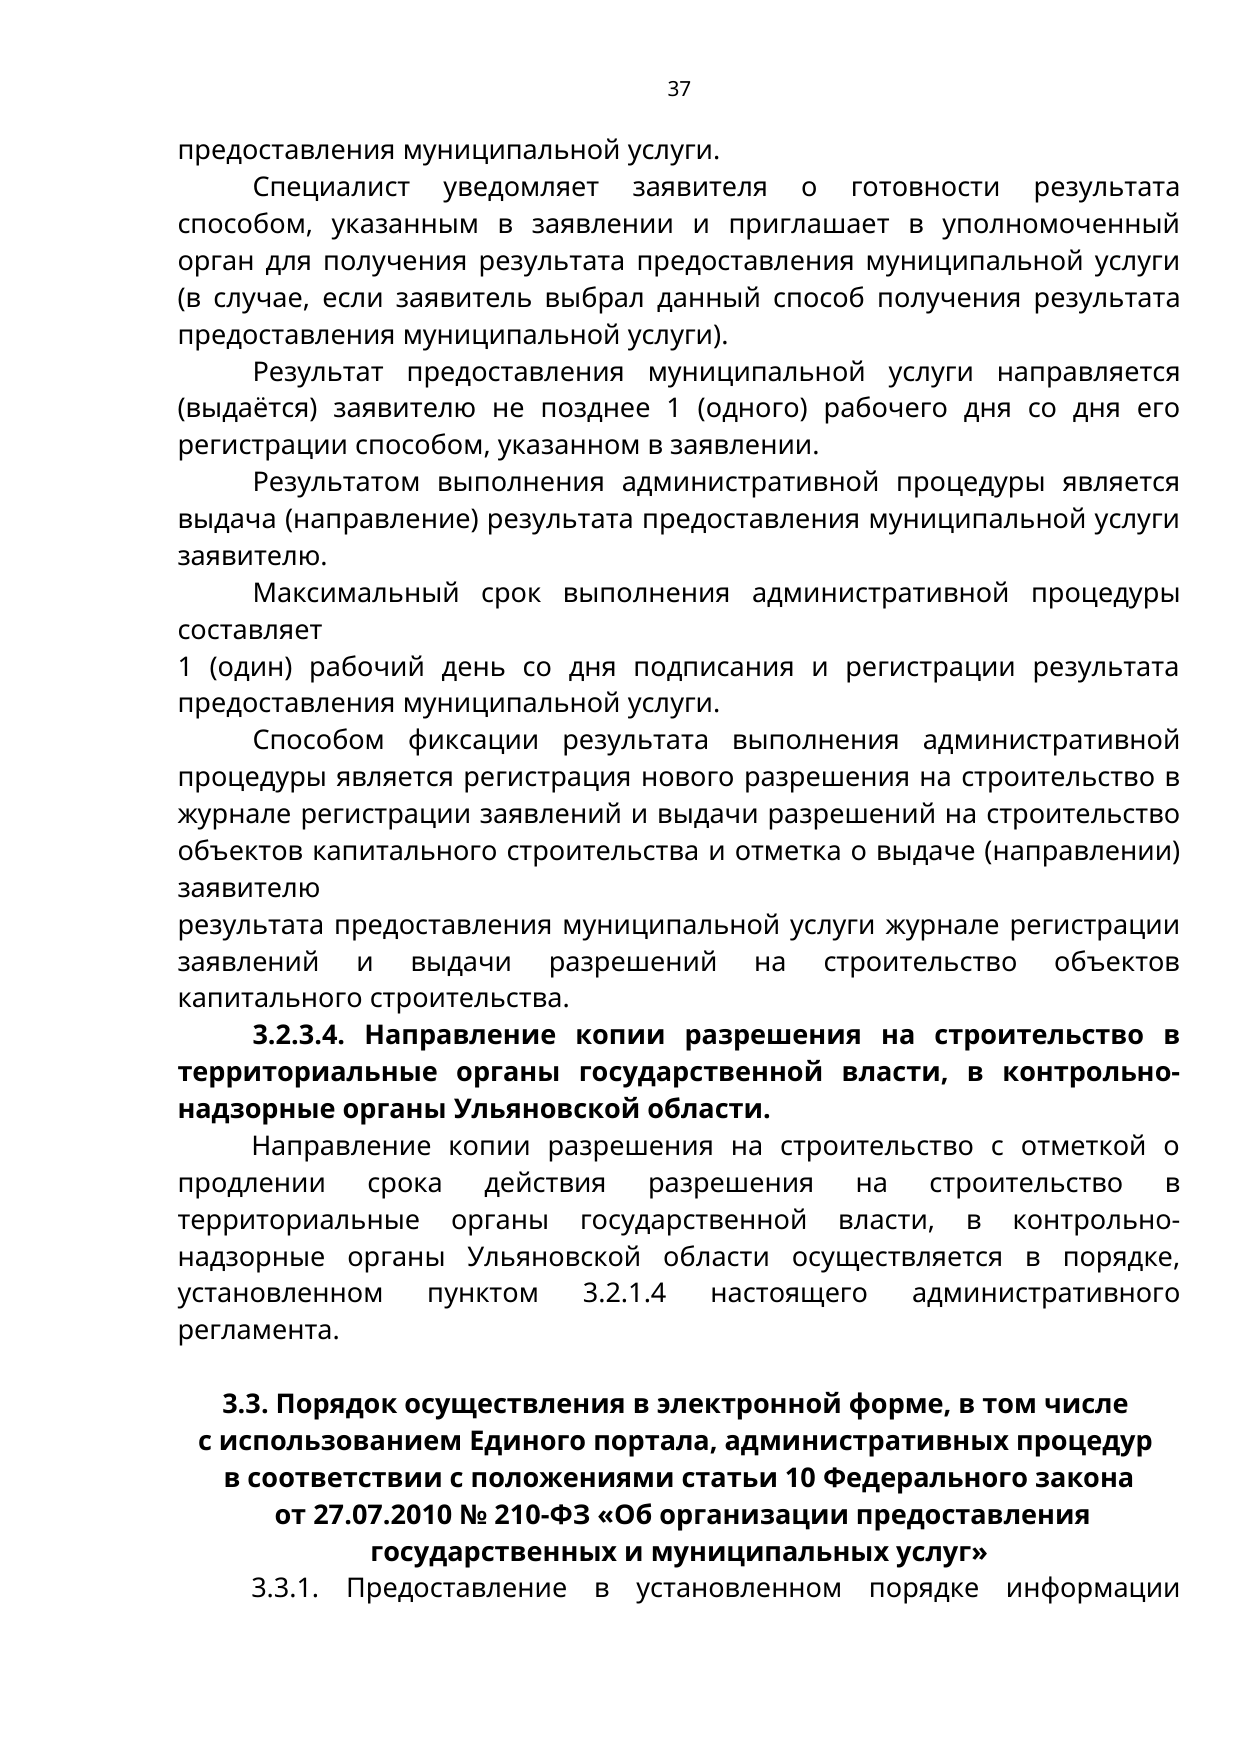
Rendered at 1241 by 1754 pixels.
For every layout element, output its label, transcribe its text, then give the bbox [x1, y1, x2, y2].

text Специалист уведомляет заявителя о готовности результата способом, указанным в заявлении и приглашает в уполномоченный орган для получения результата предоставления муниципальной услуги (в случае, если заявитель выбрал данный способ получения результата предоставления муниципальной услуги). [177, 168, 1181, 352]
text Максимальный срок выполнения административной процедуры составляет 1 (один) рабочий день со дня подписания и регистрации результата предоставления муниципальной услуги. [177, 573, 1181, 721]
text от 27.07.2010 № 210-ФЗ «Об организации предоставления [177, 1495, 1181, 1532]
text Способом фиксации результата выполнения административной процедуры является регистрация нового разрешения на строительство в журнале регистрации заявлений и выдачи разрешений на строительство объектов капитального строительства и отметка о выдаче (направлении) заявителю результата предоставления муниципальной услуги журнале регистрации заявлений и выдачи разрешений на строительство объектов капитального строительства. [177, 721, 1181, 1016]
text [177, 131, 1181, 168]
text 3.2.3.4. Направление копии разрешения на строительство в территориальные органы государственной власти, в контрольно-надзорные органы Ульяновской области. [177, 1016, 1181, 1126]
text Направление копии разрешения на строительство с отметкой о продлении срока действия разрешения на строительство в территориальные органы государственной власти, в контрольно-надзорные органы Ульяновской области осуществляется в порядке, установленном пунктом 3.2.1.4 настоящего административного регламента. [177, 1126, 1181, 1348]
text государственных и муниципальных услуг» [177, 1532, 1181, 1569]
text 3.3. Порядок осуществления в электронной форме, в том числе с использованием Единого портала, административных процедур в соответствии с положениями статьи 10 Федерального закона [177, 1384, 1181, 1495]
text Результат предоставления муниципальной услуги направляется (выдаётся) заявителю не позднее 1 (одного) рабочего дня со дня его регистрации способом, указанном в заявлении. [177, 352, 1181, 463]
text Результатом выполнения административной процедуры является выдача (направление) результата предоставления муниципальной услуги заявителю. [177, 463, 1181, 573]
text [177, 1569, 1181, 1606]
